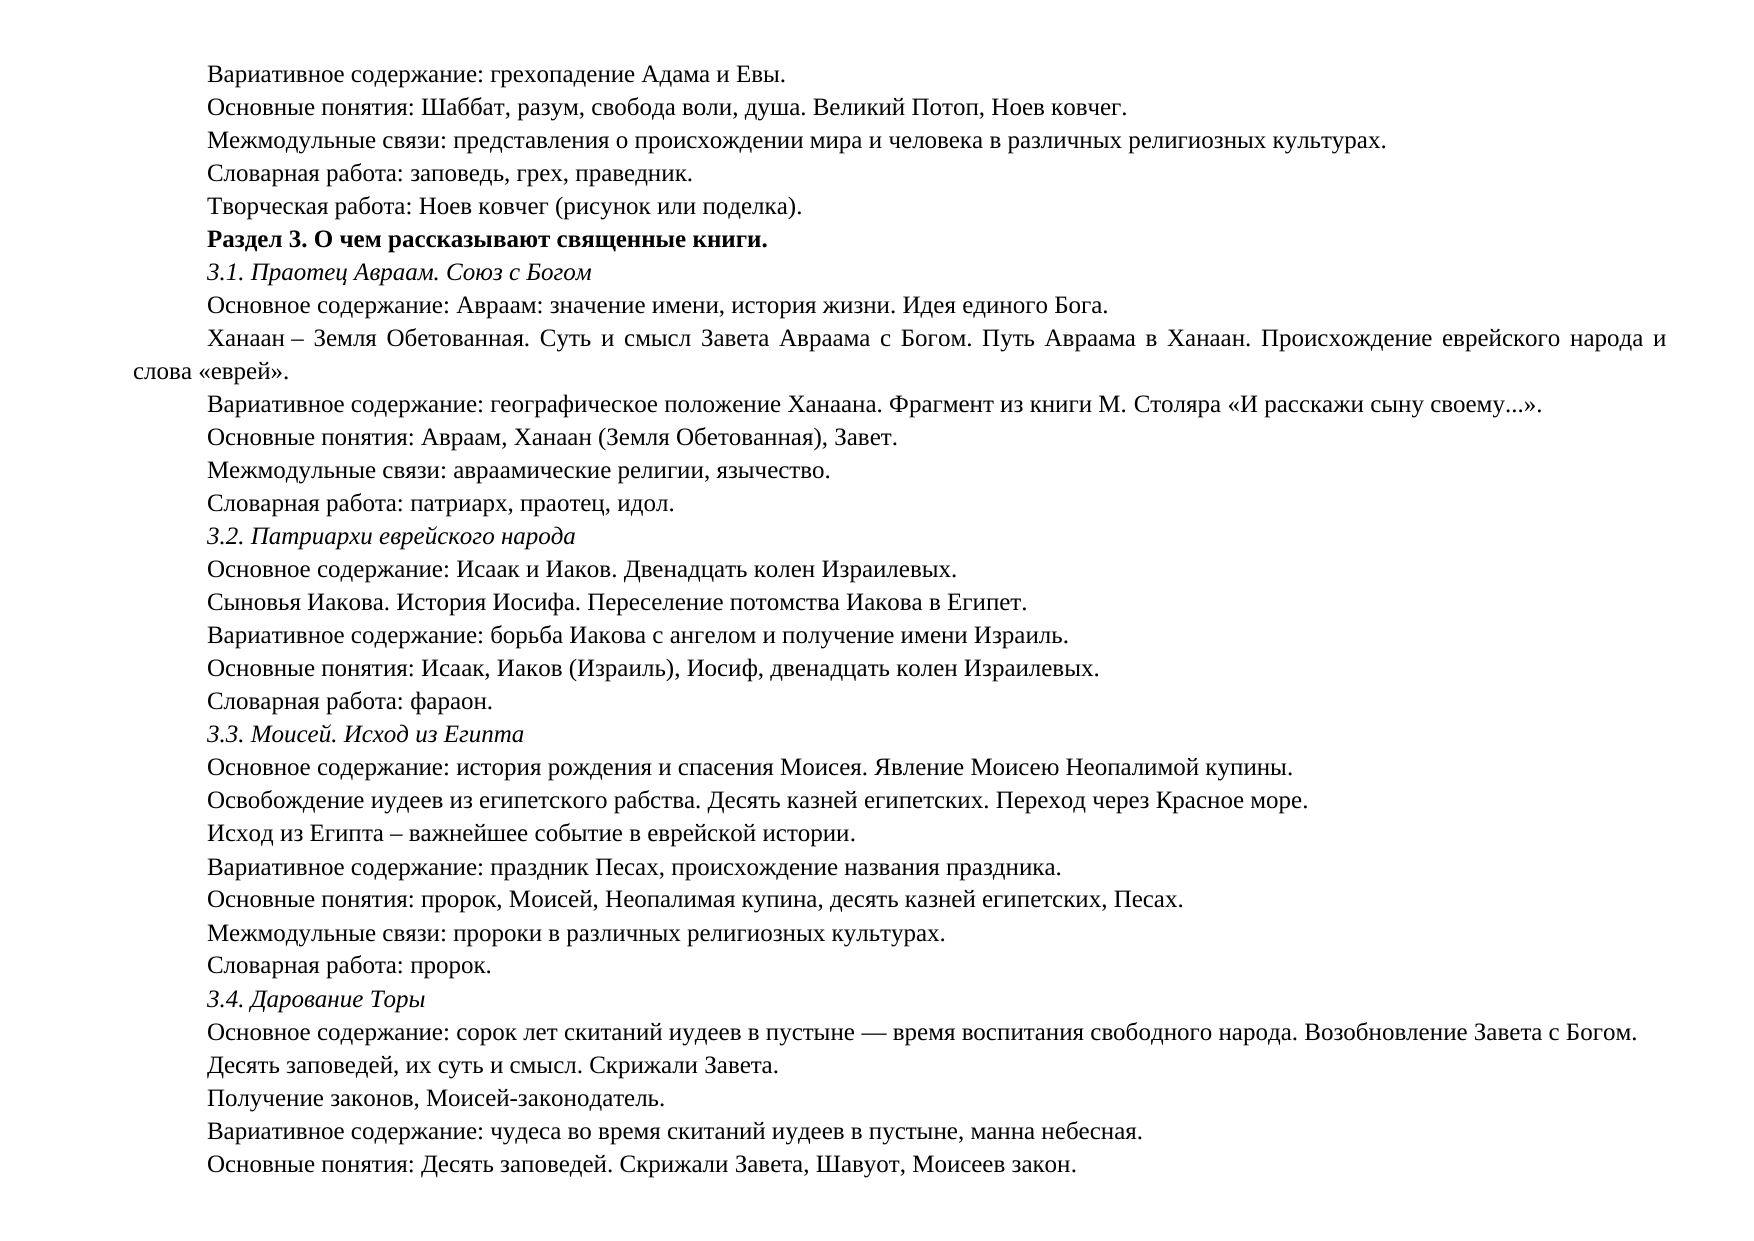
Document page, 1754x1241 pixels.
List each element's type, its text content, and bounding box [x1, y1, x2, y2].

text Основное содержание: история рождения и спасения Моисея. Явление Моисею Неопалимой купины. [133, 752, 1668, 781]
text 3.1. Праотец Авраам. Союз с Богом [133, 257, 1668, 286]
text 3.4. Дарование Торы [133, 984, 1668, 1012]
text Вариативное содержание: чудеса во время скитаний иудеев в пустыне, манна небесная. [133, 1116, 1668, 1144]
text 3.2. Патриархи еврейского народа [133, 521, 1668, 550]
text Получение законов, Моисей-законодатель. [133, 1083, 1668, 1111]
text Межмодульные связи: авраамические религии, язычество. [133, 455, 1668, 484]
text Словарная работа: заповедь, грех, праведник. [133, 158, 1668, 187]
text Вариативное содержание: грехопадение Адама и Евы. [133, 59, 1668, 88]
text Основные понятия: пророк, Моисей, Неопалимая купина, десять казней египетских, Песах. [133, 884, 1668, 913]
text Десять заповедей, их суть и смысл. Скрижали Завета. [133, 1050, 1668, 1078]
text Освобождение иудеев из египетского рабства. Десять казней египетских. Переход через Красное море. [133, 786, 1668, 814]
text Исход из Египта – важнейшее событие в еврейской истории. [133, 818, 1668, 847]
text 3.3. Моисей. Исход из Египта [133, 719, 1668, 748]
text Основные понятия: Шаббат, разум, свобода воли, душа. Великий Потоп, Ноев ковчег. [133, 92, 1668, 121]
text Межмодульные связи: пророки в различных религиозных культурах. [133, 918, 1668, 946]
text Основное содержание: сорок лет скитаний иудеев в пустыне — время воспитания свободного народа. Возобновление Завета с Богом. [133, 1017, 1668, 1045]
text Сыновья Иакова. История Иосифа. Переселение потомства Иакова в Египет. [133, 587, 1668, 616]
text Основные понятия: Авраам, Ханаан (Земля Обетованная), Завет. [133, 422, 1668, 451]
text Словарная работа: фараон. [133, 686, 1668, 715]
text Основное содержание: Исаак и Иаков. Двенадцать колен Израилевых. [133, 554, 1668, 583]
text Ханаан – Земля Обетованная. Суть и смысл Завета Авраама с Богом. Путь Авраама в Ханаан. Происхождение еврейского народа и слова «еврей». [133, 323, 1668, 385]
text Творческая работа: Ноев ковчег (рисунок или поделка). [133, 191, 1668, 220]
text Основные понятия: Исаак, Иаков (Израиль), Иосиф, двенадцать колен Израилевых. [133, 653, 1668, 682]
text Словарная работа: пророк. [133, 951, 1668, 979]
text Вариативное содержание: географическое положение Ханаана. Фрагмент из книги М. Столяра «И расскажи сыну своему...». [133, 389, 1668, 418]
text Раздел 3. О чем рассказывают священные книги. [133, 224, 1668, 253]
text Вариативное содержание: борьба Иакова с ангелом и получение имени Израиль. [133, 620, 1668, 649]
text Вариативное содержание: праздник Песах, происхождение названия праздника. [133, 852, 1668, 880]
text Основное содержание: Авраам: значение имени, история жизни. Идея единого Бога. [133, 290, 1668, 319]
text Межмодульные связи: представления о происхождении мира и человека в различных религиозных культурах. [133, 125, 1668, 154]
text Словарная работа: патриарх, праотец, идол. [133, 488, 1668, 517]
text Основные понятия: Десять заповедей. Скрижали Завета, Шавуот, Моисеев закон. [133, 1149, 1668, 1177]
